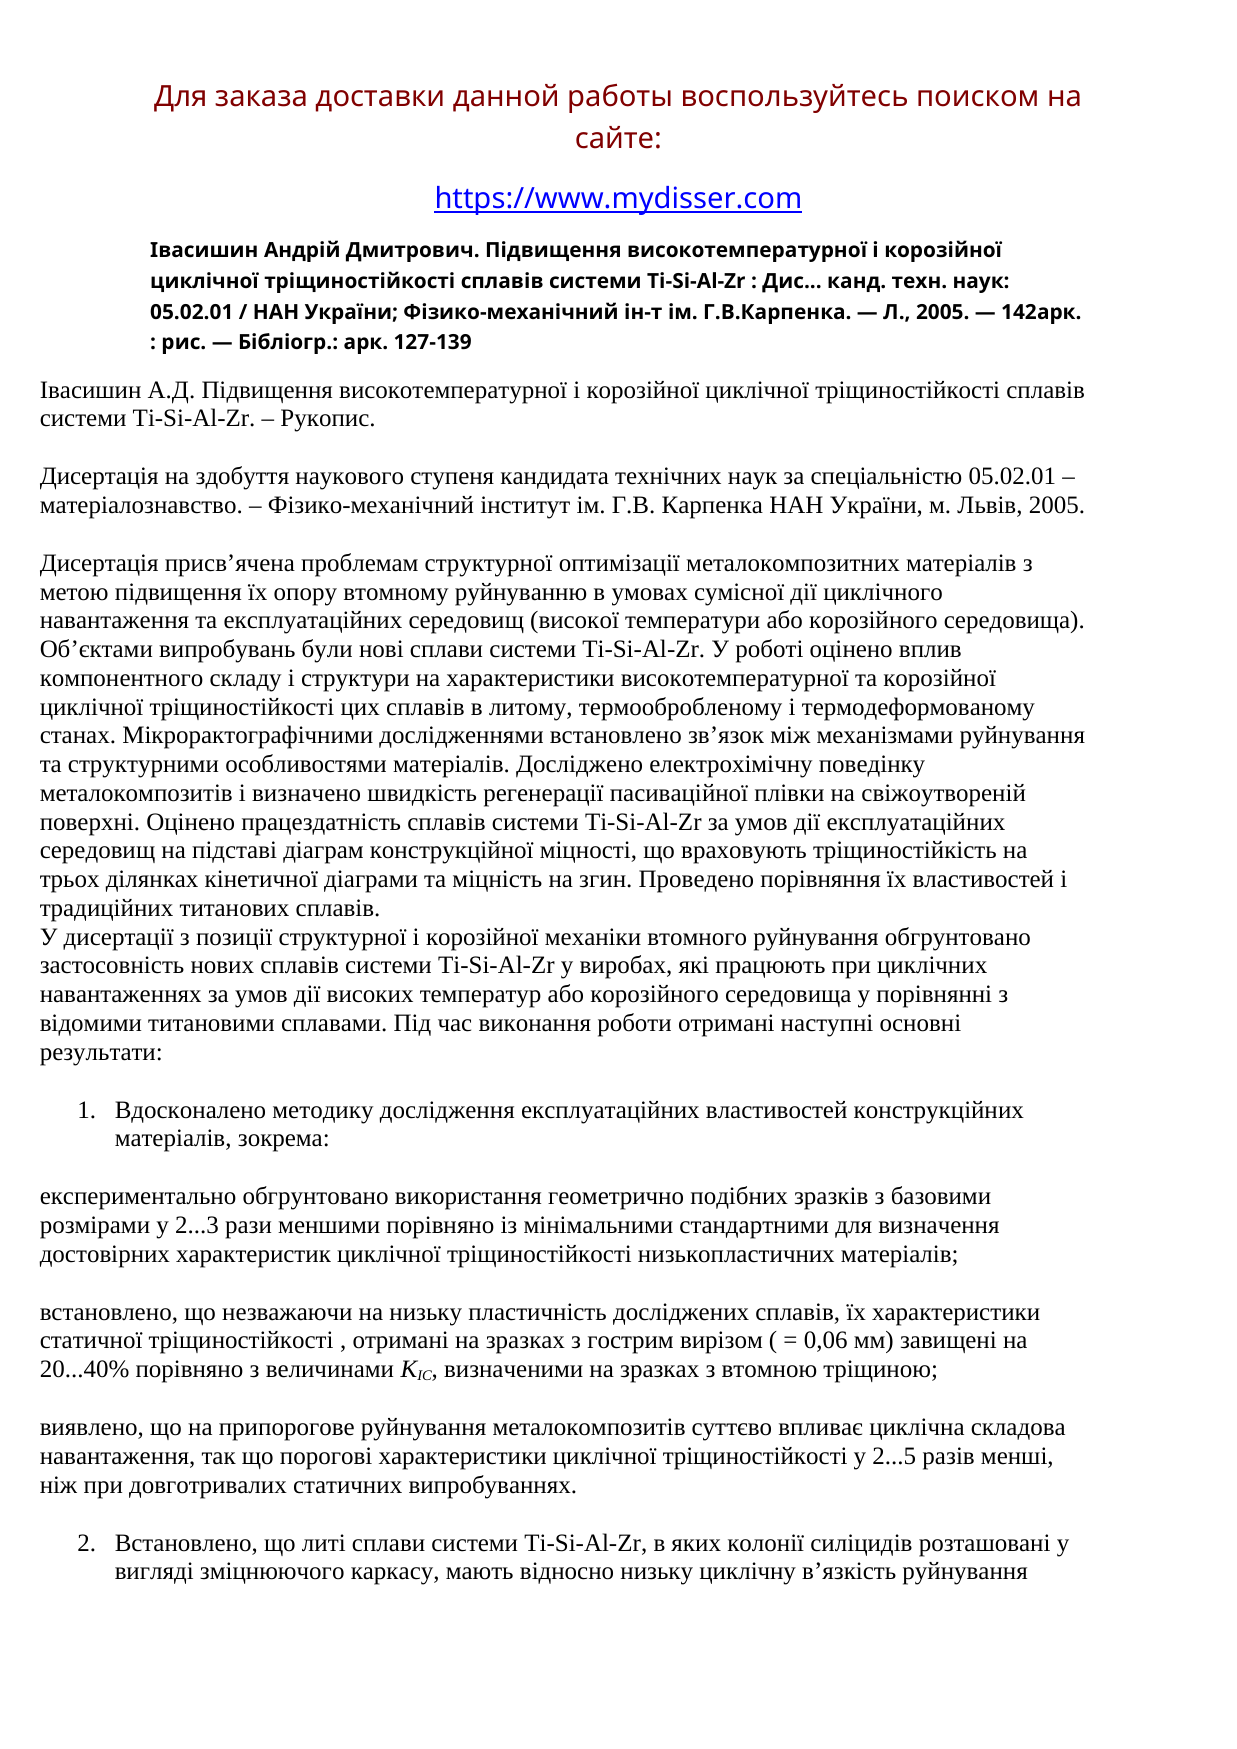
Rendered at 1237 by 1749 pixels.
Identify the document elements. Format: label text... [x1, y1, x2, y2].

table_cell [40, 922, 1086, 1585]
text Івасишин Андрій Дмитрович. Підвищення високотемпературної і корозійної циклічної тріщиностійкості сплавів системи Ti-Si-Al-Zr : Дис... канд. техн. наук: 05.02.01 / НАН України; Фізико-механічний ін-т ім. Г.В.Карпенка. — Л., 2005. — 142арк. : рис. — Бібліогр.: арк. 127-139 [150, 236, 1086, 356]
table_header [40, 375, 1086, 922]
